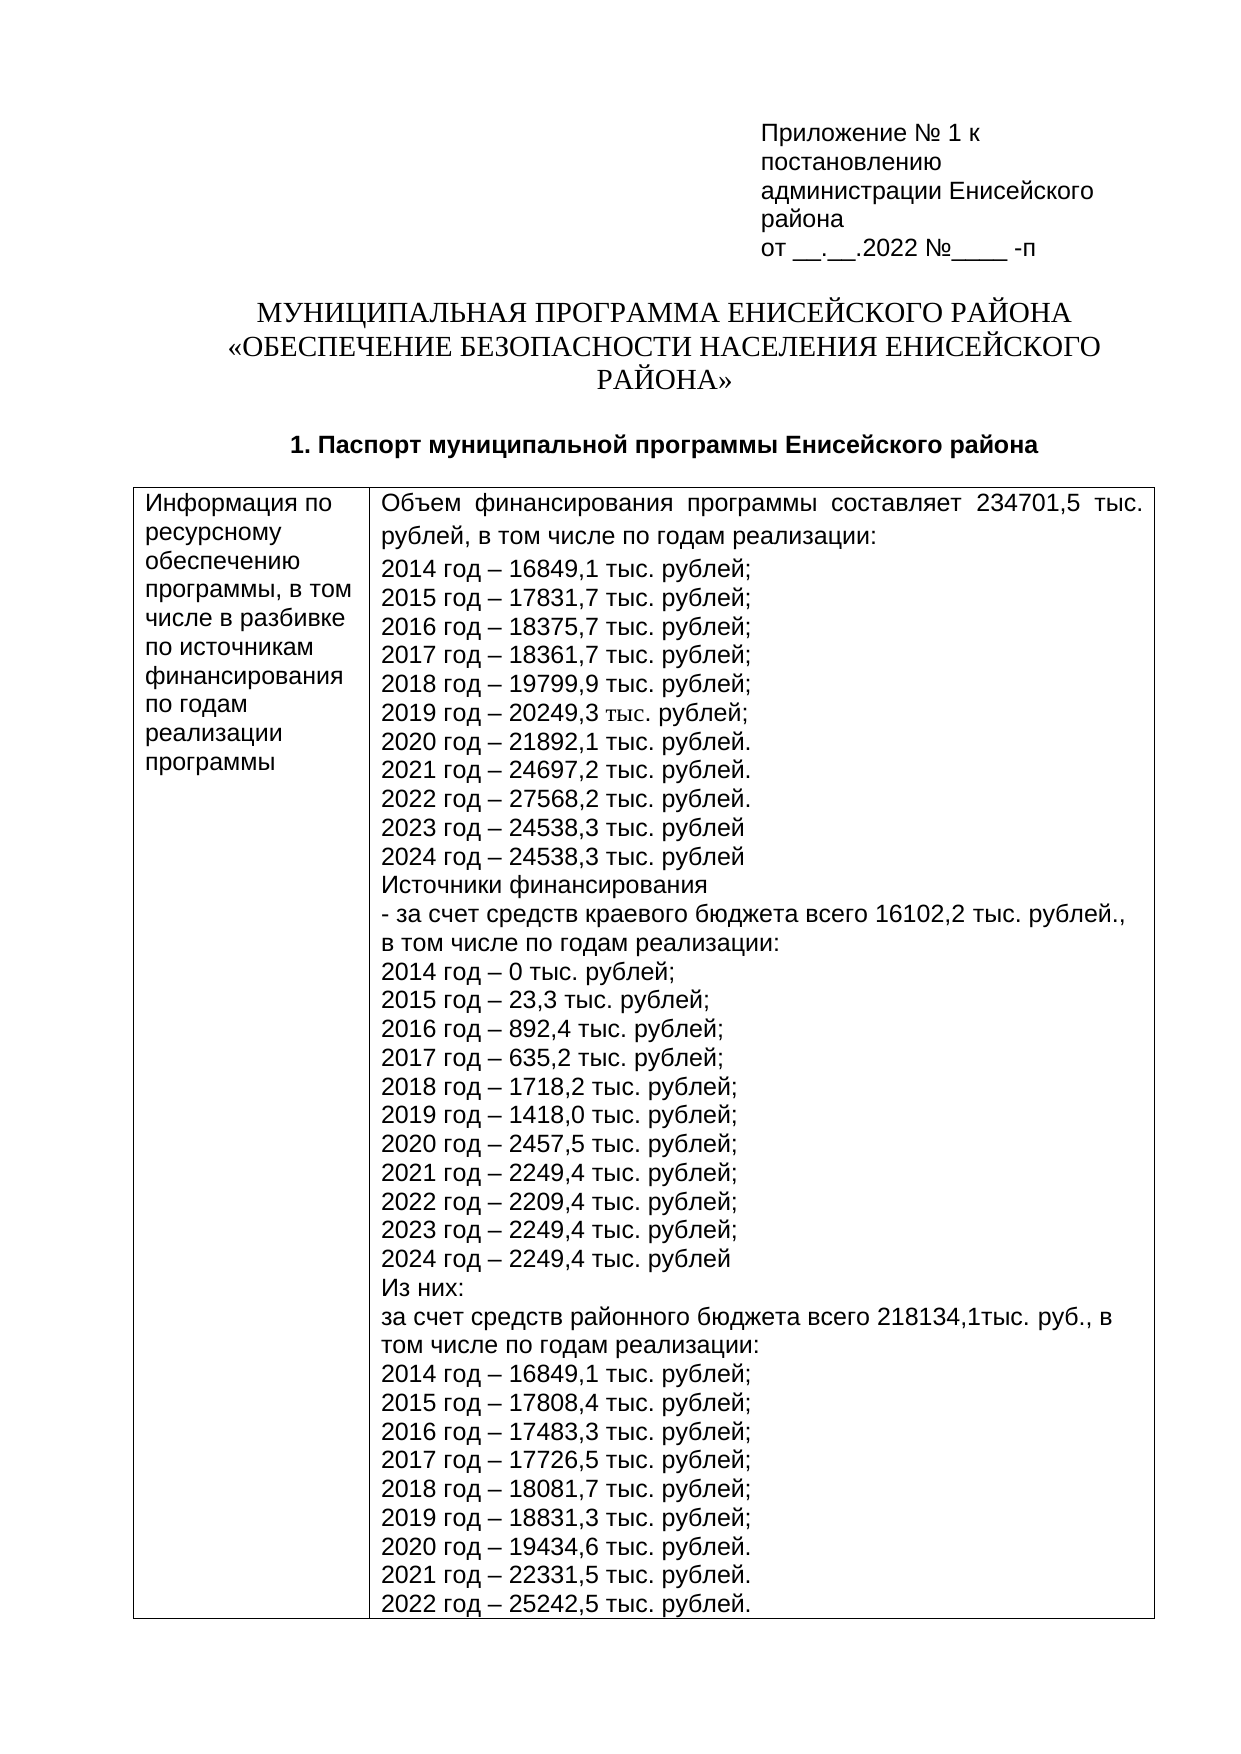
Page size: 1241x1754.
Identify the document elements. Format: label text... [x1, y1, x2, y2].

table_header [134, 488, 369, 1618]
text администрации Енисейского района [761, 176, 1152, 233]
text МУНИЦИПАЛЬНАЯ ПРОГРАММА ЕНИСЕЙСКОГО РАЙОНА «ОБЕСПЕЧЕНИЕ БЕЗОПАСНОСТИ НАСЕЛЕНИЯ ЕНИСЕЙСКОГО РАЙОНА» [177, 295, 1152, 396]
text Приложение № 1 к постановлению [761, 118, 1152, 176]
text 1. Паспорт муниципальной программы Енисейского района [177, 429, 1152, 458]
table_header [370, 488, 1154, 1618]
text от __.__.2022 №____ -п [761, 233, 1152, 262]
